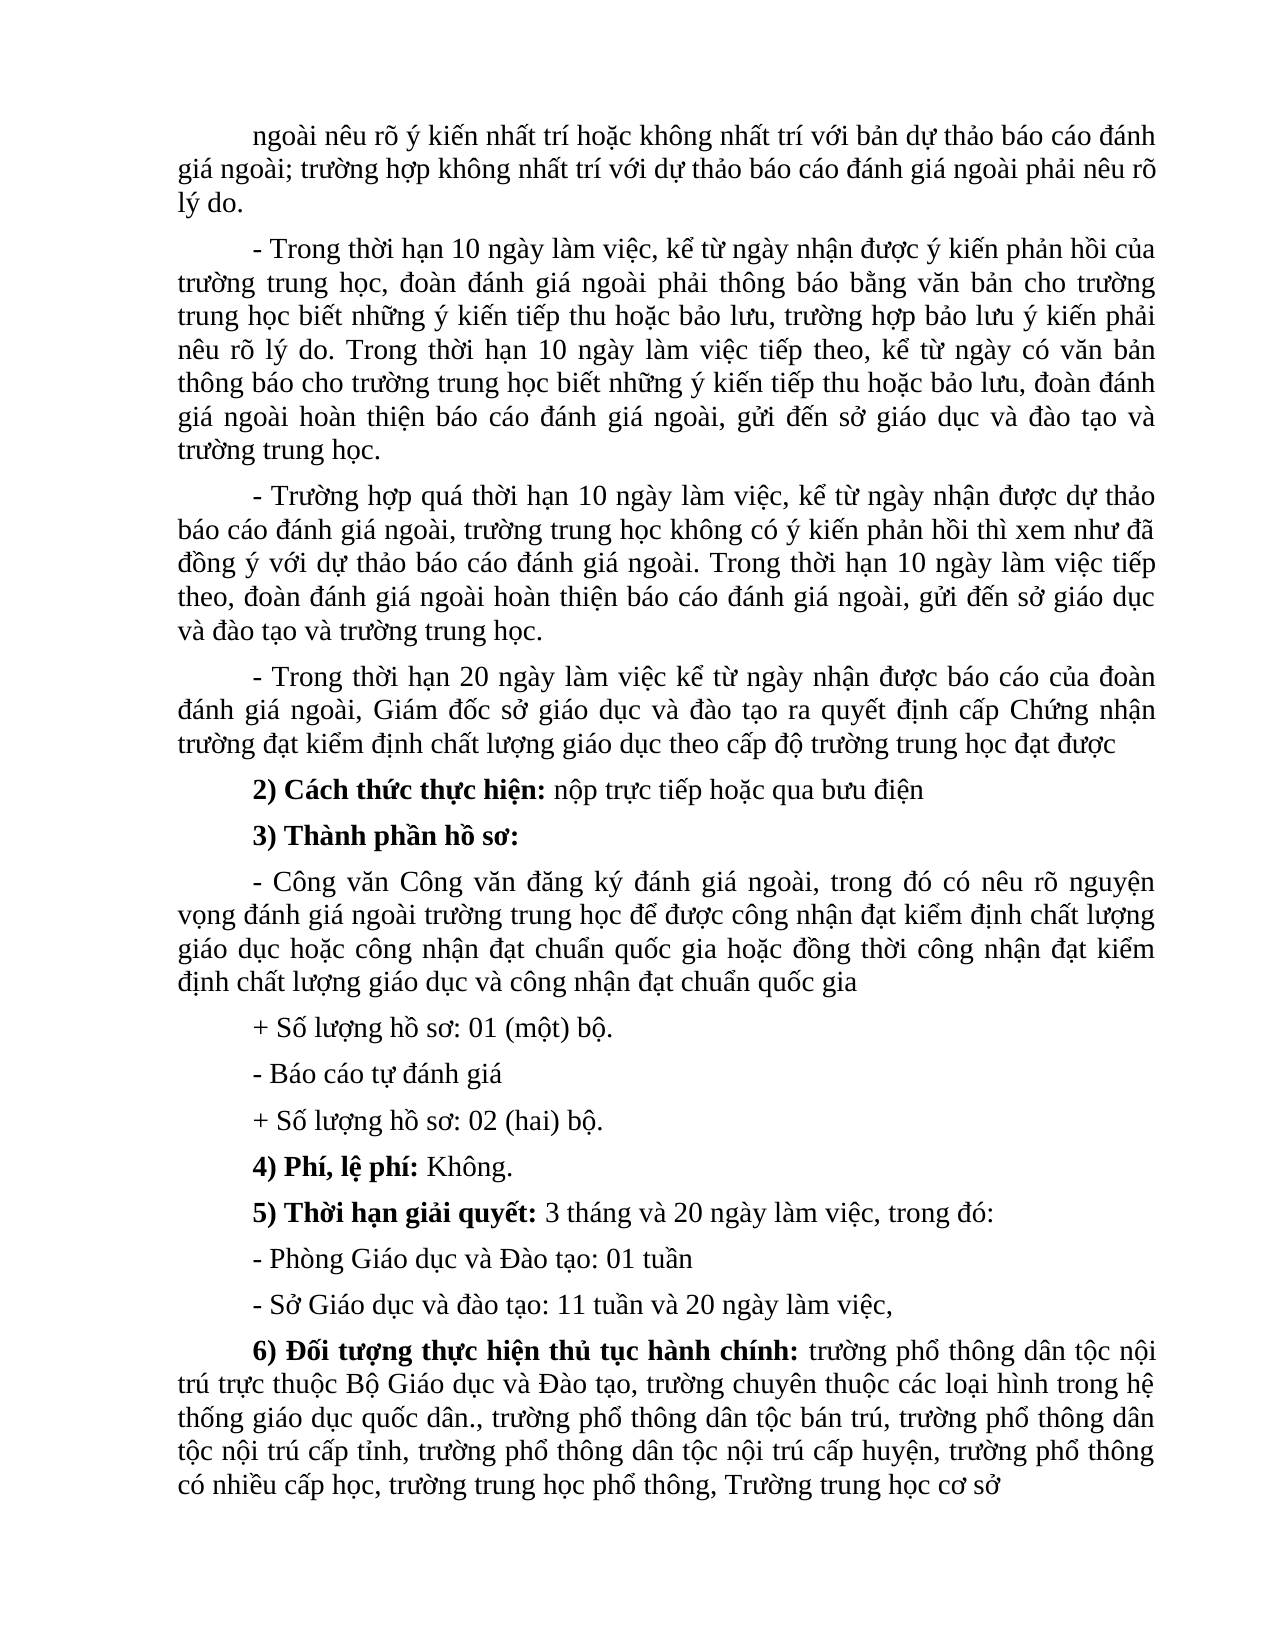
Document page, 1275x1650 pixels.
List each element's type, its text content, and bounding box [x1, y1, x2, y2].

text 5) Thời hạn giải quyết: 3 tháng và 20 ngày làm việc, trong đó: [177, 1195, 1157, 1228]
text - Báo cáo tự đánh giá [177, 1057, 1157, 1090]
text 2) Cách thức thực hiện: nộp trực tiếp hoặc qua bưu điện [177, 772, 1157, 805]
text + Số lượng hồ sơ: 02 (hai) bộ. [177, 1103, 1157, 1136]
text - Trong thời hạn 10 ngày làm việc, kể từ ngày nhận được ý kiến phản hồi của trường trung học, đoàn đánh giá ngoài phải thông báo bằng văn bản cho trường trung học biết những ý kiến tiếp thu hoặc bảo lưu, trường hợp bảo lưu ý kiến phải nêu rõ lý do. Trong thời hạn 10 ngày làm việc tiếp theo, kể từ ngày có văn bản thông báo cho trường trung học biết những ý kiến tiếp thu hoặc bảo lưu, đoàn đánh giá ngoài hoàn thiện báo cáo đánh giá ngoài, gửi đến sở giáo dục và đào tạo và trường trung học. [177, 231, 1157, 466]
text - Trong thời hạn 20 ngày làm việc kể từ ngày nhận được báo cáo của đoàn đánh giá ngoài, Giám đốc sở giáo dục và đào tạo ra quyết định cấp Chứng nhận trường đạt kiểm định chất lượng giáo dục theo cấp độ trường trung học đạt được [177, 659, 1157, 759]
text 4) Phí, lệ phí: Không. [177, 1149, 1157, 1182]
text + Số lượng hồ sơ: 01 (một) bộ. [177, 1011, 1157, 1044]
text 6) Đối tượng thực hiện thủ tục hành chính: trường phổ thông dân tộc nội trú trực thuộc Bộ Giáo dục và Đào tạo, trường chuyên thuộc các loại hình trong hệ thống giáo dục quốc dân., trường phổ thông dân tộc bán trú, trường phổ thông dân tộc nội trú cấp tỉnh, trường phổ thông dân tộc nội trú cấp huyện, trường phổ thông có nhiều cấp học, trường trung học phổ thông, Trường trung học cơ sở [177, 1333, 1157, 1501]
text 3) Thành phần hồ sơ: [177, 818, 1157, 851]
text - Trường hợp quá thời hạn 10 ngày làm việc, kể từ ngày nhận được dự thảo báo cáo đánh giá ngoài, trường trung học không có ý kiến phản hồi thì xem như đã đồng ý với dự thảo báo cáo đánh giá ngoài. Trong thời hạn 10 ngày làm việc tiếp theo, đoàn đánh giá ngoài hoàn thiện báo cáo đánh giá ngoài, gửi đến sở giáo dục và đào tạo và trường trung học. [177, 478, 1157, 646]
text - Sở Giáo dục và đào tạo: 11 tuần và 20 ngày làm việc, [177, 1287, 1157, 1320]
text - Phòng Giáo dục và Đào tạo: 01 tuần [177, 1241, 1157, 1274]
text - Công văn Công văn đăng ký đánh giá ngoài, trong đó có nêu rõ nguyện vọng đánh giá ngoài trường trung học để được công nhận đạt kiểm định chất lượng giáo dục hoặc công nhận đạt chuẩn quốc gia hoặc đồng thời công nhận đạt kiểm định chất lượng giáo dục và công nhận đạt chuẩn quốc gia [177, 864, 1157, 998]
text ngoài nêu rõ ý kiến nhất trí hoặc không nhất trí với bản dự thảo báo cáo đánh giá ngoài; trường hợp không nhất trí với dự thảo báo cáo đánh giá ngoài phải nêu rõ lý do. [177, 118, 1157, 219]
